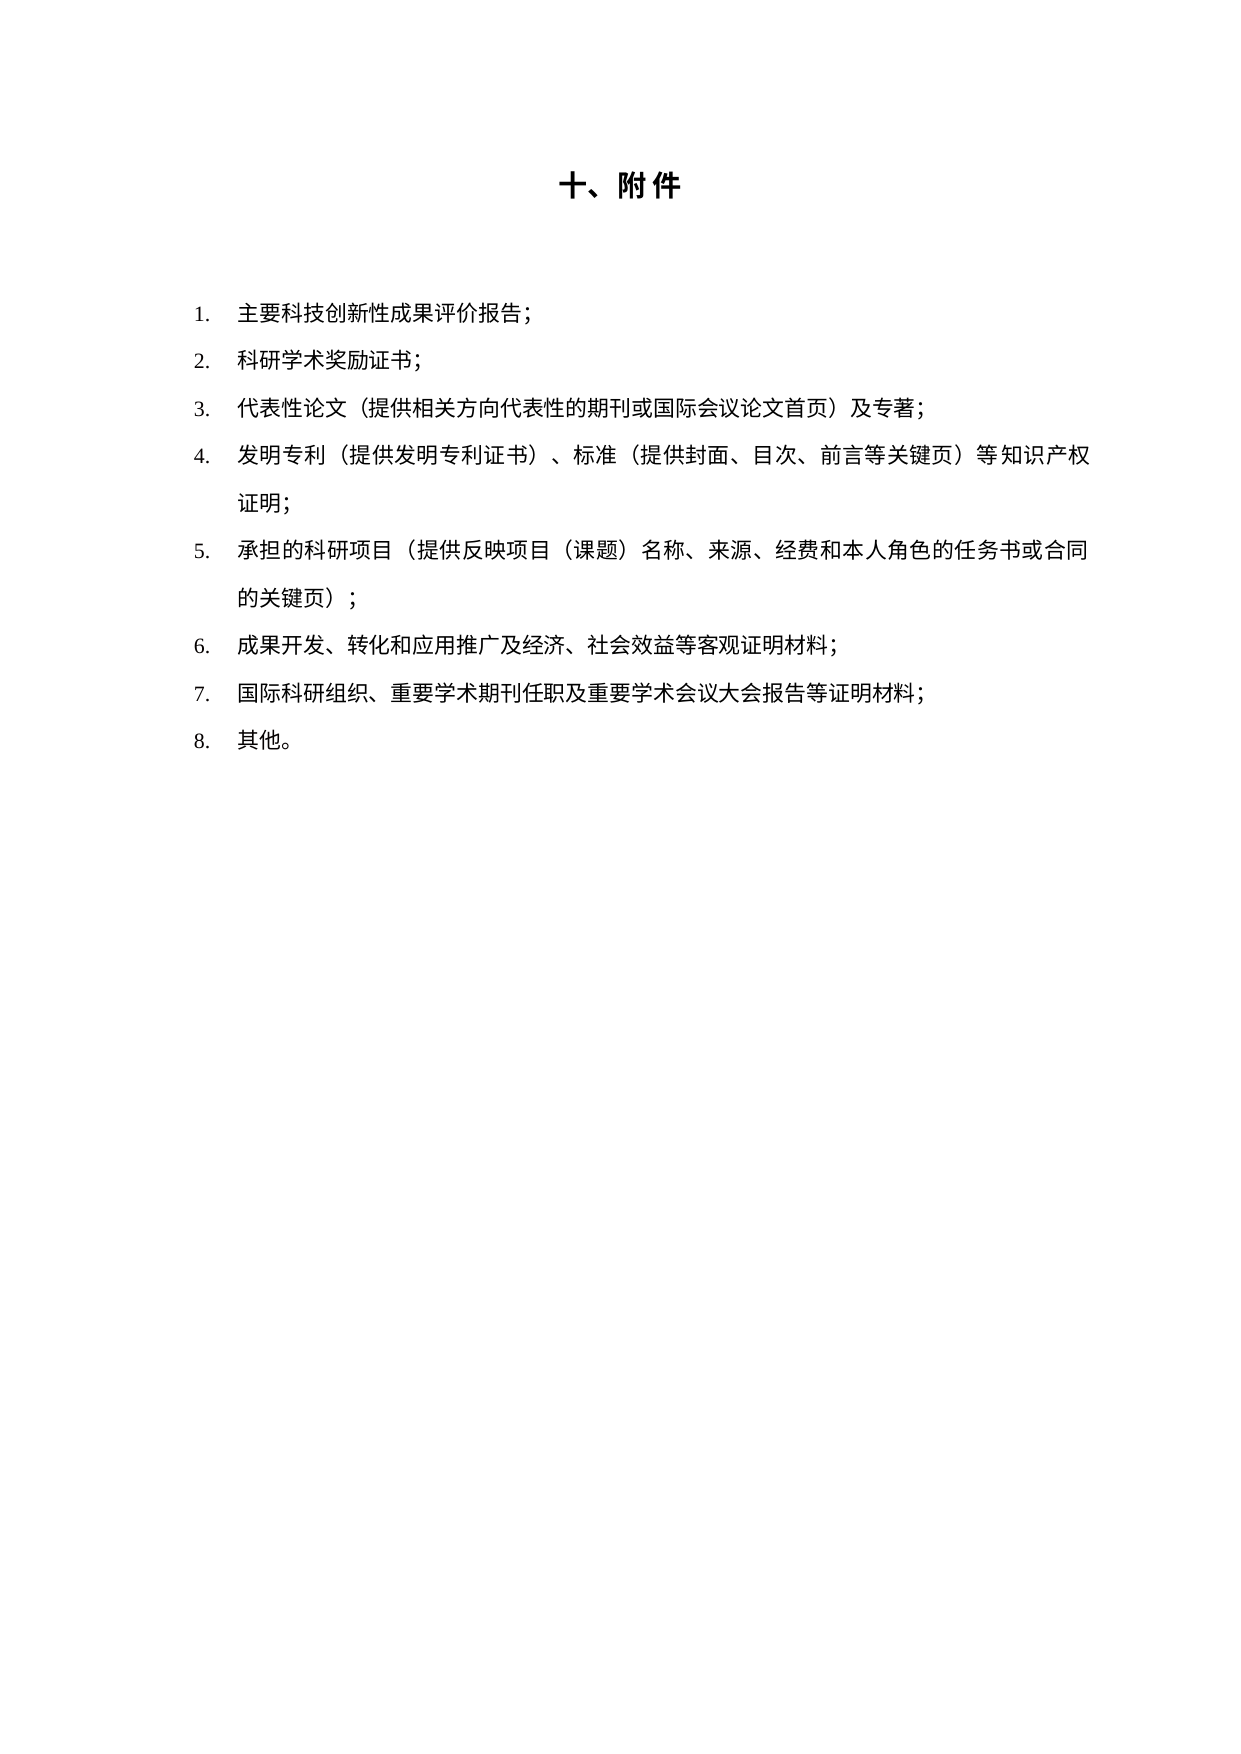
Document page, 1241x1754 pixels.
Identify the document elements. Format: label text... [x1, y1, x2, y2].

list 其他。 [194, 723, 1090, 755]
list 承担的科研项目（提供反映项目（课题）名称、来源、经费和本人角色的任务书或合同的关键页）； [194, 533, 1090, 613]
text 十、附 件 [150, 162, 1090, 205]
list 主要科技创新性成果评价报告； [194, 296, 1090, 328]
list 国际科研组织、重要学术期刊任职及重要学术会议大会报告等证明材料； [194, 676, 1090, 708]
list 代表性论文（提供相关方向代表性的期刊或国际会议论文首页）及专著； [194, 391, 1090, 423]
list 科研学术奖励证书； [194, 343, 1090, 375]
list 发明专利（提供发明专利证书）、标准（提供封面、目次、前言等关键页）等知识产权证明； [194, 438, 1090, 518]
list 成果开发、转化和应用推广及经济、社会效益等客观证明材料； [194, 628, 1090, 660]
